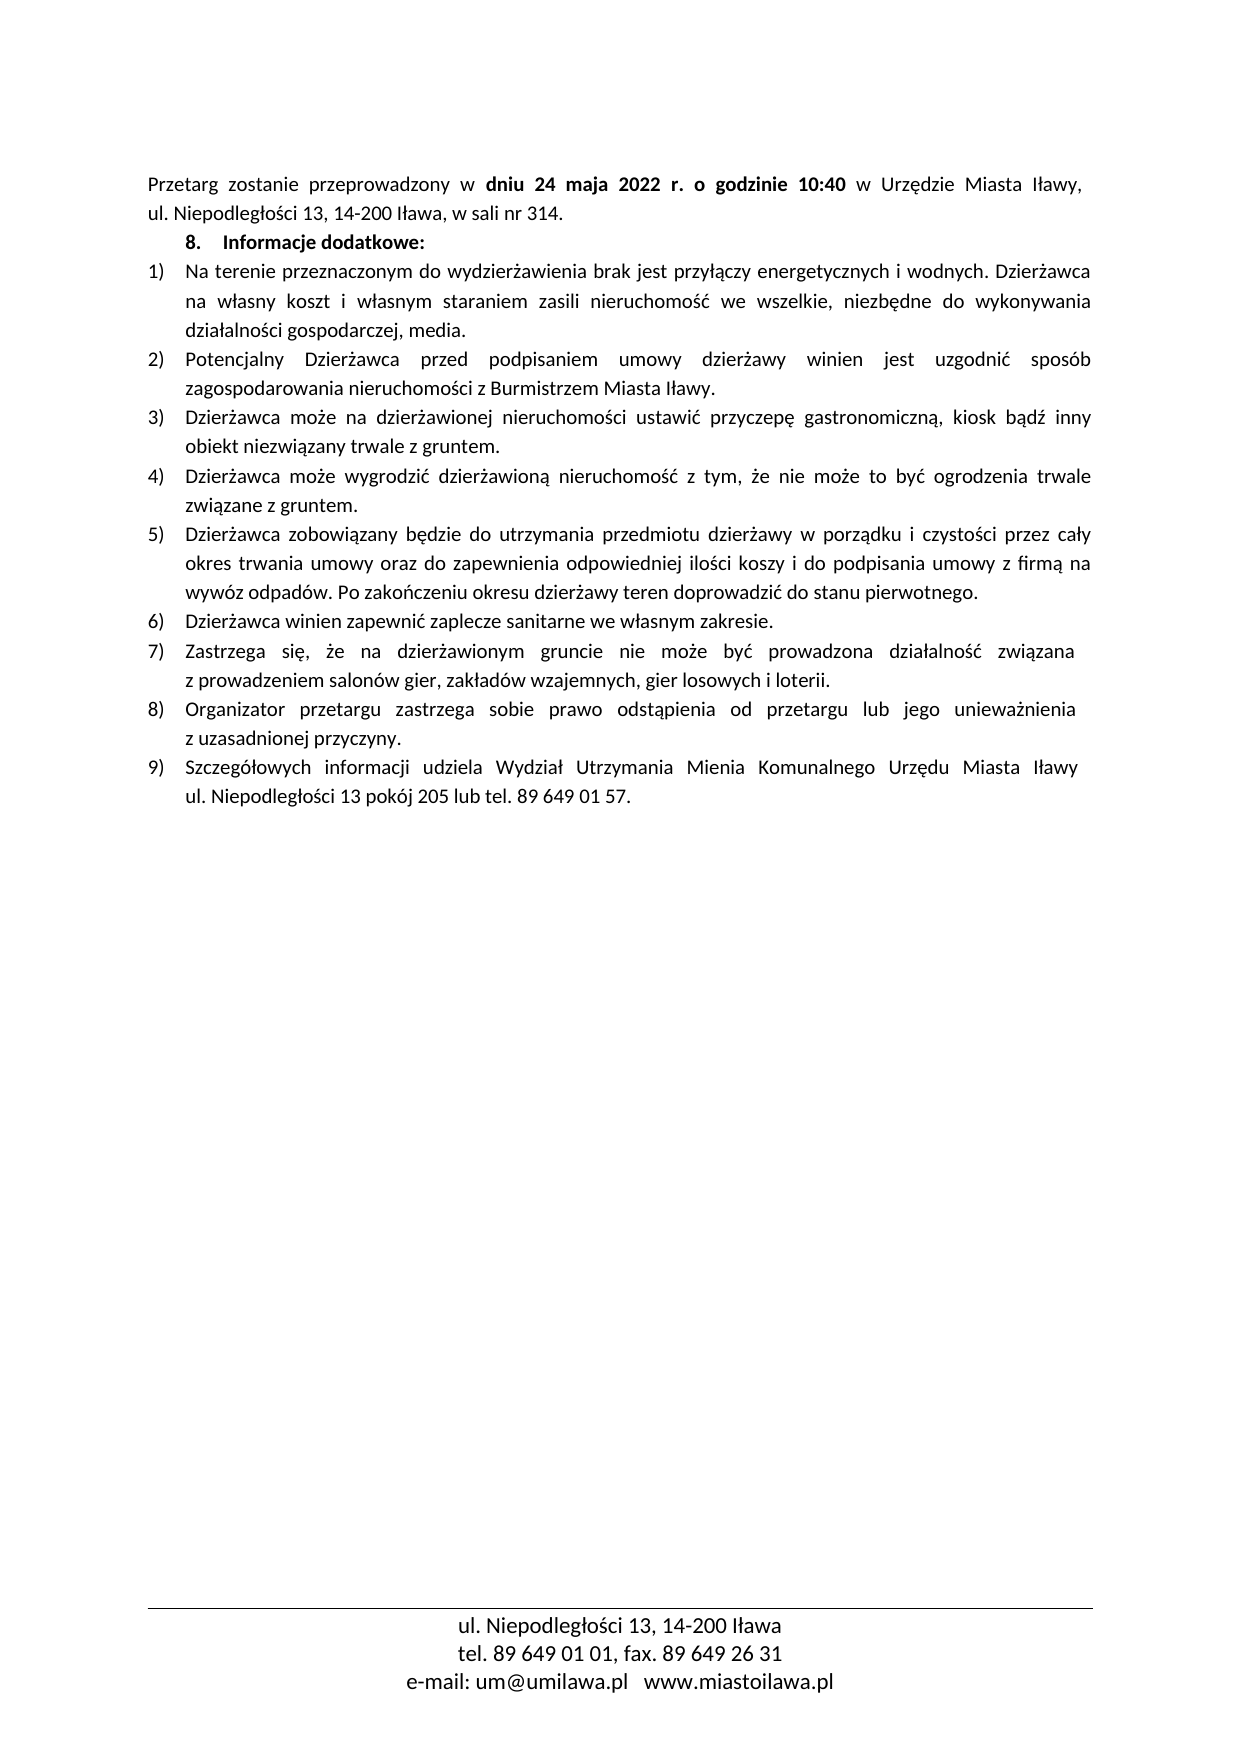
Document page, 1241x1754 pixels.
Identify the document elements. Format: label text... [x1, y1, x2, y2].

list Na terenie przeznaczonym do wydzierżawienia brak jest przyłączy energetycznych i wodnych. Dzierżawca na własny koszt i własnym staraniem zasili nieruchomość we wszelkie, niezbędne do wykonywania działalności gospodarczej, media. [148, 259, 1093, 342]
list Szczegółowych informacji udziela Wydział Utrzymania Mienia Komunalnego Urzędu Miasta Iławy ul. Niepodległości 13 pokój 205 lub tel. 89 649 01 57. [148, 754, 1093, 809]
list Zastrzega się, że na dzierżawionym gruncie nie może być prowadzona działalność związana z prowadzeniem salonów gier, zakładów wzajemnych, gier losowych i loterii. [148, 638, 1093, 692]
list Potencjalny Dzierżawca przed podpisaniem umowy dzierżawy winien jest uzgodnić sposób zagospodarowania nieruchomości z Burmistrzem Miasta Iławy. [148, 346, 1093, 401]
list Dzierżawca może wygrodzić dzierżawioną nieruchomość z tym, że nie może to być ogrodzenia trwale związane z gruntem. [148, 463, 1093, 517]
list Organizator przetargu zastrzega sobie prawo odstąpienia od przetargu lub jego unieważnienia z uzasadnionej przyczyny. [148, 696, 1093, 751]
list Dzierżawca zobowiązany będzie do utrzymania przedmiotu dzierżawy w porządku i czystości przez cały okres trwania umowy oraz do zapewnienia odpowiedniej ilości koszy i do podpisania umowy z firmą na wywóz odpadów. Po zakończeniu okresu dzierżawy teren doprowadzić do stanu pierwotnego. [148, 521, 1093, 605]
list Dzierżawca winien zapewnić zaplecze sanitarne we własnym zakresie. [148, 609, 1093, 634]
list Informacje dodatkowe: [185, 229, 1093, 255]
list Dzierżawca może na dzierżawionej nieruchomości ustawić przyczepę gastronomiczną, kiosk bądź inny obiekt niezwiązany trwale z gruntem. [148, 404, 1093, 459]
text Przetarg zostanie przeprowadzony w dniu 24 maja 2022 r. o godzinie 10:40 w Urzędzie Miasta Iławy, ul. Niepodległości 13, 14-200 Iława, w sali nr 314. [148, 171, 1093, 226]
